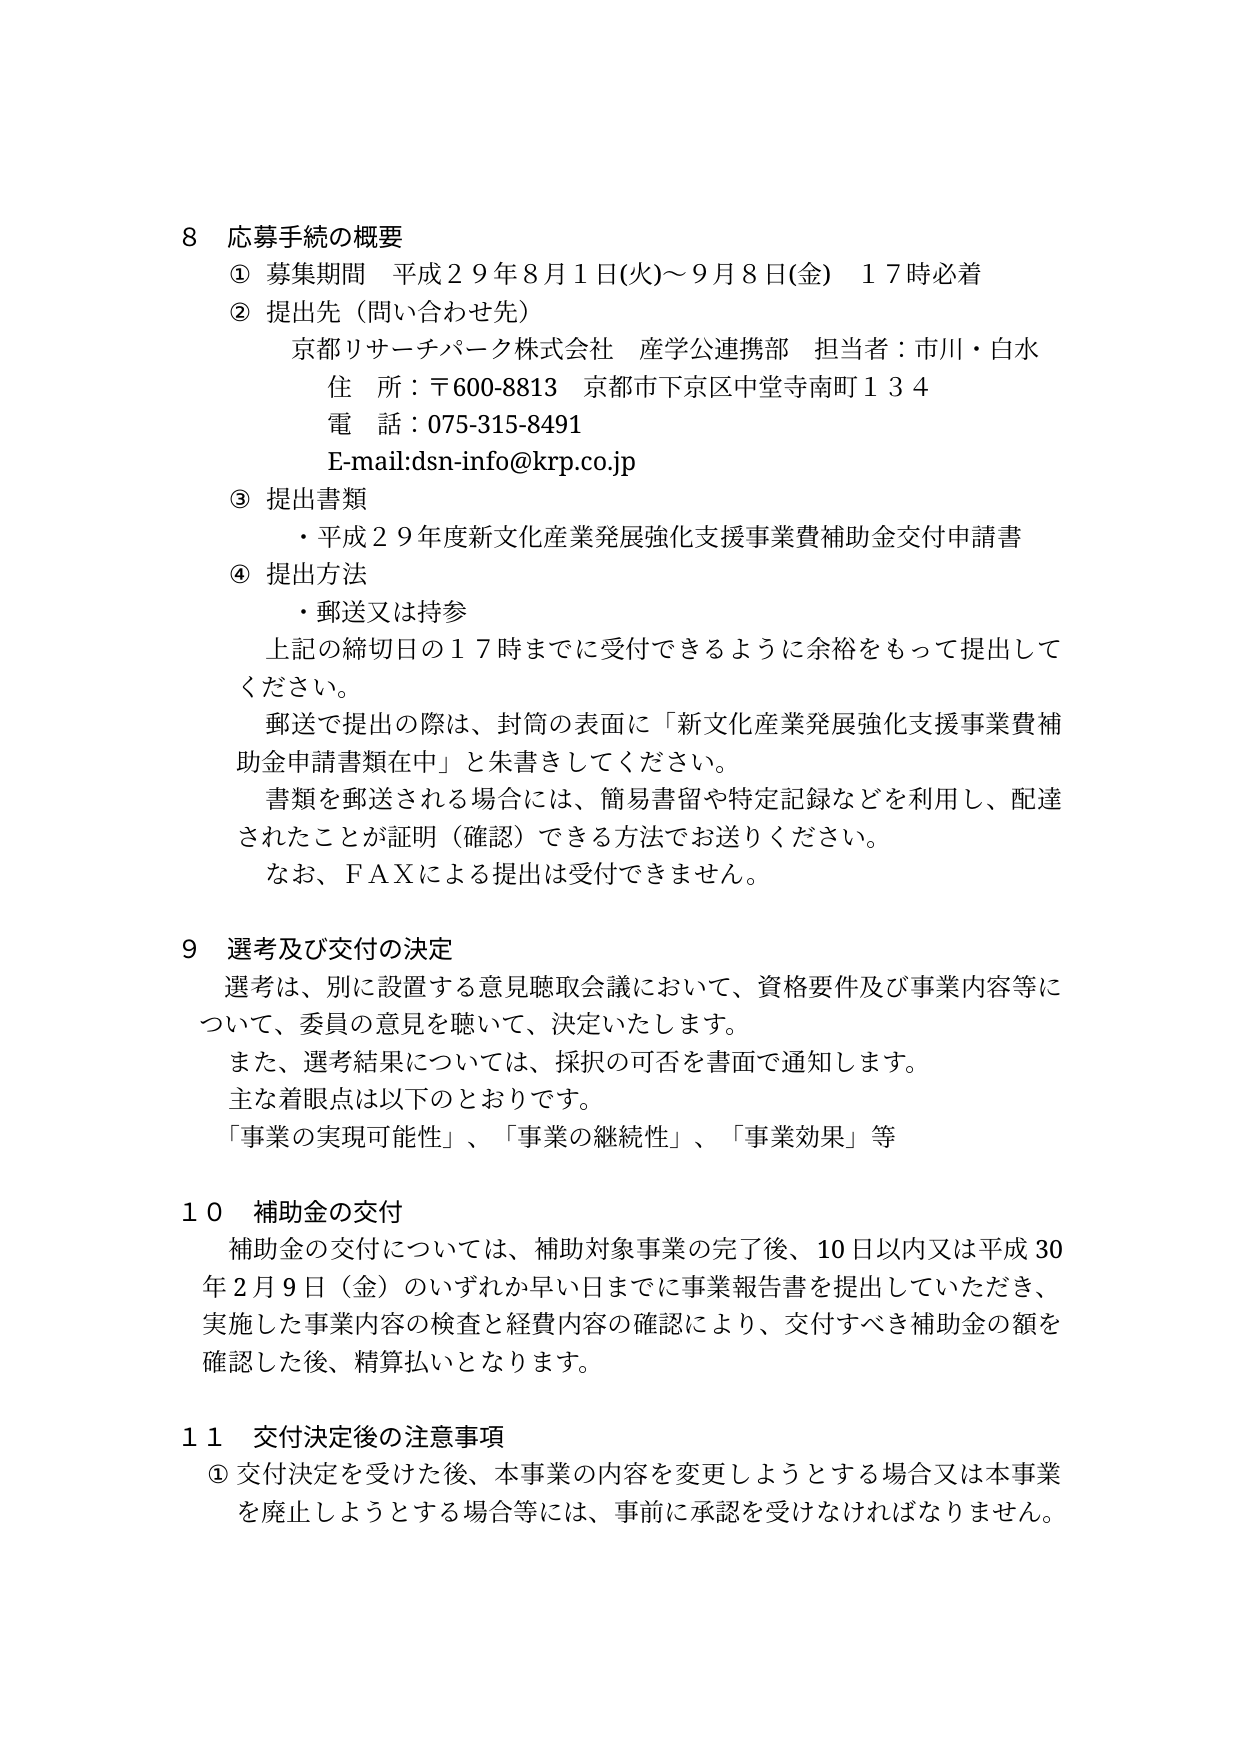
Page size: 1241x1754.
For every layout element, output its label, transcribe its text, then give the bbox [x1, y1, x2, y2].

text 書類を郵送される場合には、簡易書留や特定記録などを利用し、配達されたことが証明（確認）できる方法でお送りください。 [236, 779, 1063, 854]
text 「事業の実現可能性」、「事業の継続性」、「事業効果」等 [177, 1117, 1063, 1154]
list ・平成２９年度新文化産業発展強化支援事業費補助金交付申請書 [266, 517, 1063, 554]
text 主な着眼点は以下のとおりです。 [177, 1079, 1063, 1117]
list 京都リサーチパーク株式会社 産学公連携部 担当者：市川・白水 [266, 329, 1063, 367]
text 電 話：075-315-8491 [177, 404, 1063, 442]
text 上記の締切日の１７時までに受付できるように余裕をもって提出してください。 [236, 629, 1063, 704]
list 提出書類 [229, 479, 1063, 517]
text 住 所：〒600-8813 京都市下京区中堂寺南町１３４ [177, 367, 1063, 404]
text 補助金の交付については、補助対象事業の完了後、10日以内又は平成30年2月9日（金）のいずれか早い日までに事業報告書を提出していただき、実施した事業内容の検査と経費内容の確認により、交付すべき補助金の額を確認した後、精算払いとなります。 [177, 1229, 1063, 1379]
text ・郵送又は持参 [215, 592, 1063, 629]
text 選考は、別に設置する意見聴取会議において、資格要件及び事業内容等について、委員の意見を聴いて、決定いたします。 [199, 967, 1063, 1042]
text ８ 応募手続の概要 [177, 217, 1063, 254]
text １１ 交付決定後の注意事項 [177, 1417, 1063, 1454]
list 募集期間 平成２９年８月１日(火)～９月８日(金) １７時必着 [229, 254, 1063, 292]
text 郵送で提出の際は、封筒の表面に「新文化産業発展強化支援事業費補助金申請書類在中」と朱書きしてください。 [236, 704, 1063, 779]
list 提出方法 [229, 554, 1063, 592]
list 交付決定を受けた後、本事業の内容を変更しようとする場合又は本事業を廃止しようとする場合等には、事前に承認を受けなければなりません。 [207, 1454, 1063, 1529]
text なお、ＦＡＸによる提出は受付できません。 [236, 854, 1063, 892]
text １０ 補助金の交付 [177, 1192, 1063, 1229]
list 提出先（問い合わせ先） [229, 292, 1063, 329]
text ９ 選考及び交付の決定 [177, 929, 1063, 967]
text E-mail:dsn-info@krp.co.jp [177, 442, 1063, 479]
text また、選考結果については、採択の可否を書面で通知します。 [177, 1042, 1063, 1079]
